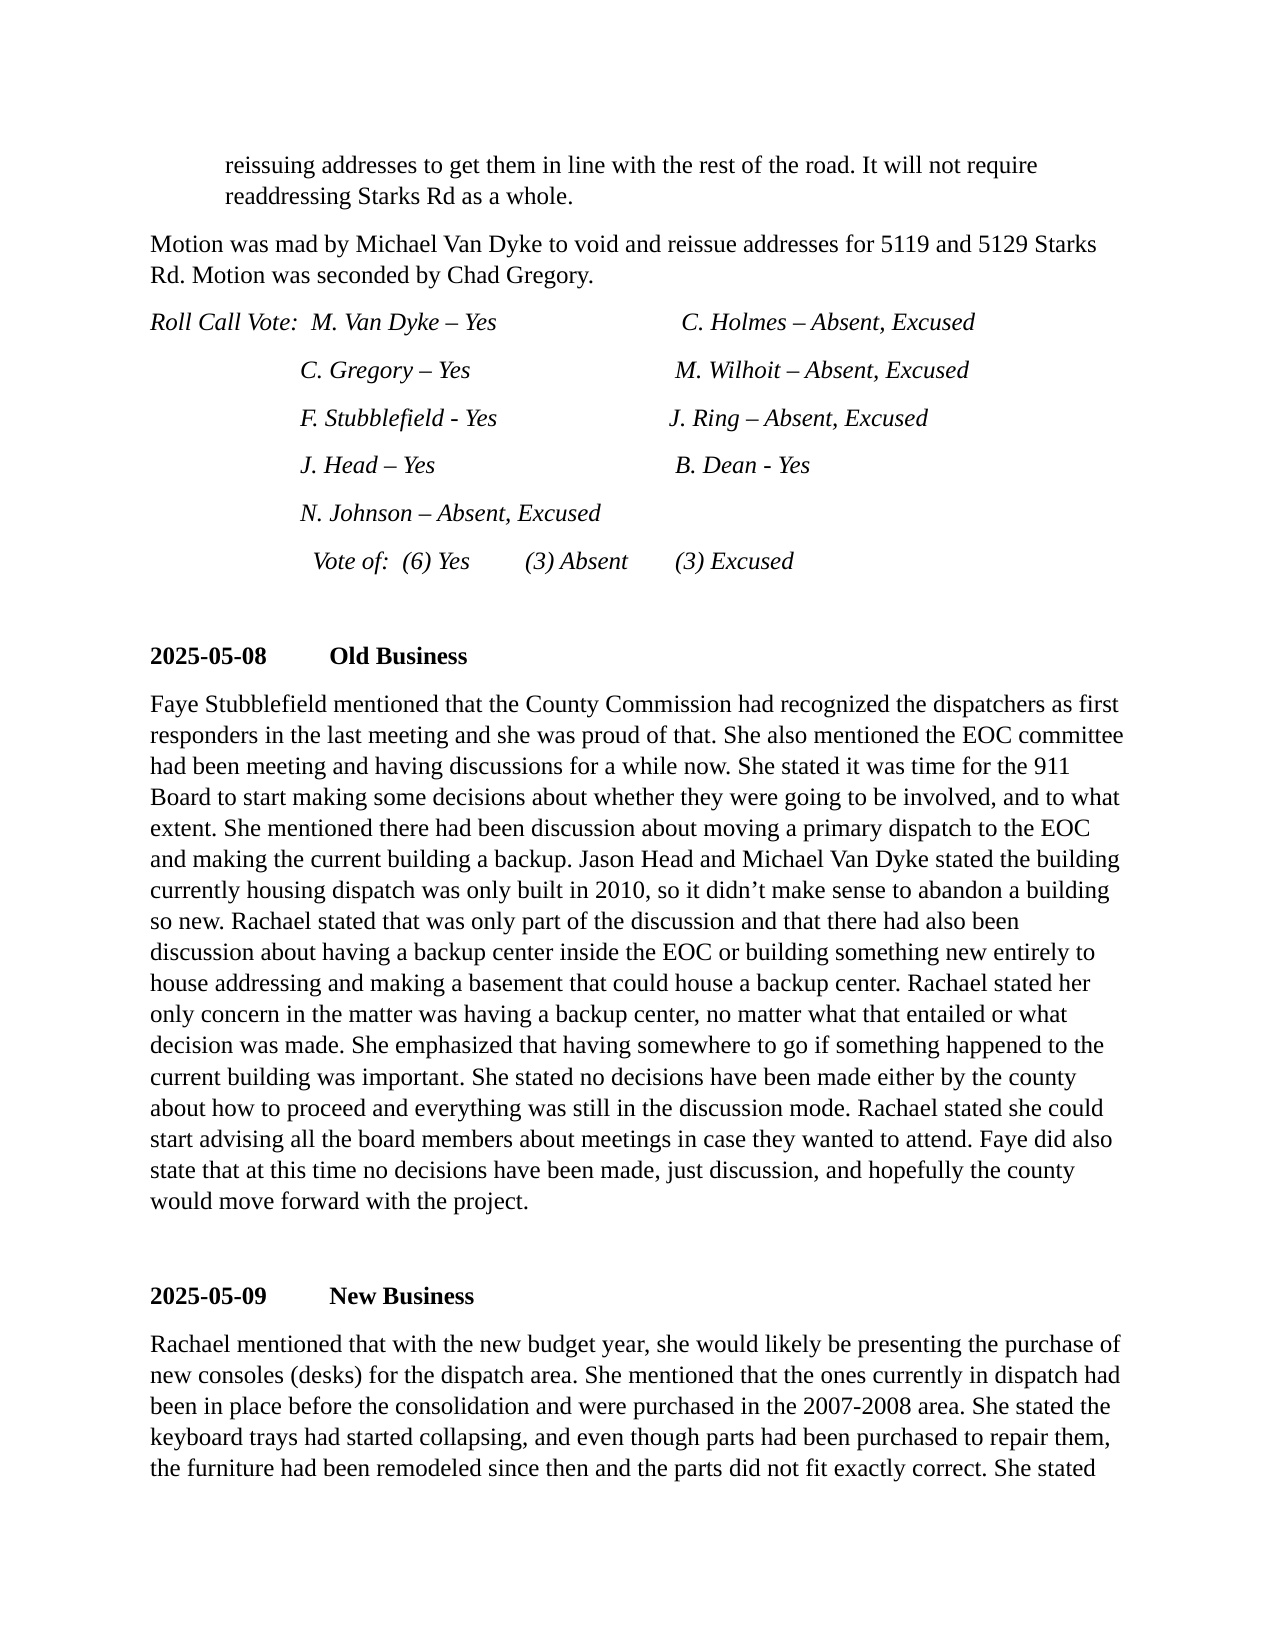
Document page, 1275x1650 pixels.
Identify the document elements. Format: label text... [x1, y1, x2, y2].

text Motion was mad by Michael Van Dyke to void and reissue addresses for 5119 and 5129 Starks Rd. Motion was seconded by Chad Gregory. [150, 229, 1125, 288]
text N. Johnson – Absent, Excused [150, 498, 1125, 527]
text 2025-05-09 New Business [150, 1281, 1125, 1310]
text Faye Stubblefield mentioned that the County Commission had recognized the dispatchers as first responders in the last meeting and she was proud of that. She also mentioned the EOC committee had been meeting and having discussions for a while now. She stated it was time for the 911 Board to start making some decisions about whether they were going to be involved, and to what extent. She mentioned there had been discussion about moving a primary dispatch to the EOC and making the current building a backup. Jason Head and Michael Van Dyke stated the building currently housing dispatch was only built in 2010, so it didn’t make sense to abandon a building so new. Rachael stated that was only part of the discussion and that there had also been discussion about having a backup center inside the EOC or building something new entirely to house addressing and making a basement that could house a backup center. Rachael stated her only concern in the matter was having a backup center, no matter what that entailed or what decision was made. She emphasized that having somewhere to go if something happened to the current building was important. She stated no decisions have been made either by the county about how to proceed and everything was still in the discussion mode. Rachael stated she could start advising all the board members about meetings in case they wanted to attend. Faye did also state that at this time no decisions have been made, just discussion, and hopefully the county would move forward with the project. [150, 689, 1125, 1214]
text F. Stubblefield - Yes J. Ring – Absent, Excused [150, 403, 1125, 432]
text Vote of: (6) Yes (3) Absent (3) Excused [225, 546, 1125, 575]
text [150, 1329, 1125, 1482]
text 2025-05-08 Old Business [150, 641, 1125, 670]
text Roll Call Vote: M. Van Dyke – Yes C. Holmes – Absent, Excused [150, 307, 1125, 336]
text C. Gregory – Yes M. Wilhoit – Absent, Excused [150, 355, 1125, 384]
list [187, 150, 1125, 210]
text J. Head – Yes B. Dean - Yes [150, 451, 1125, 479]
